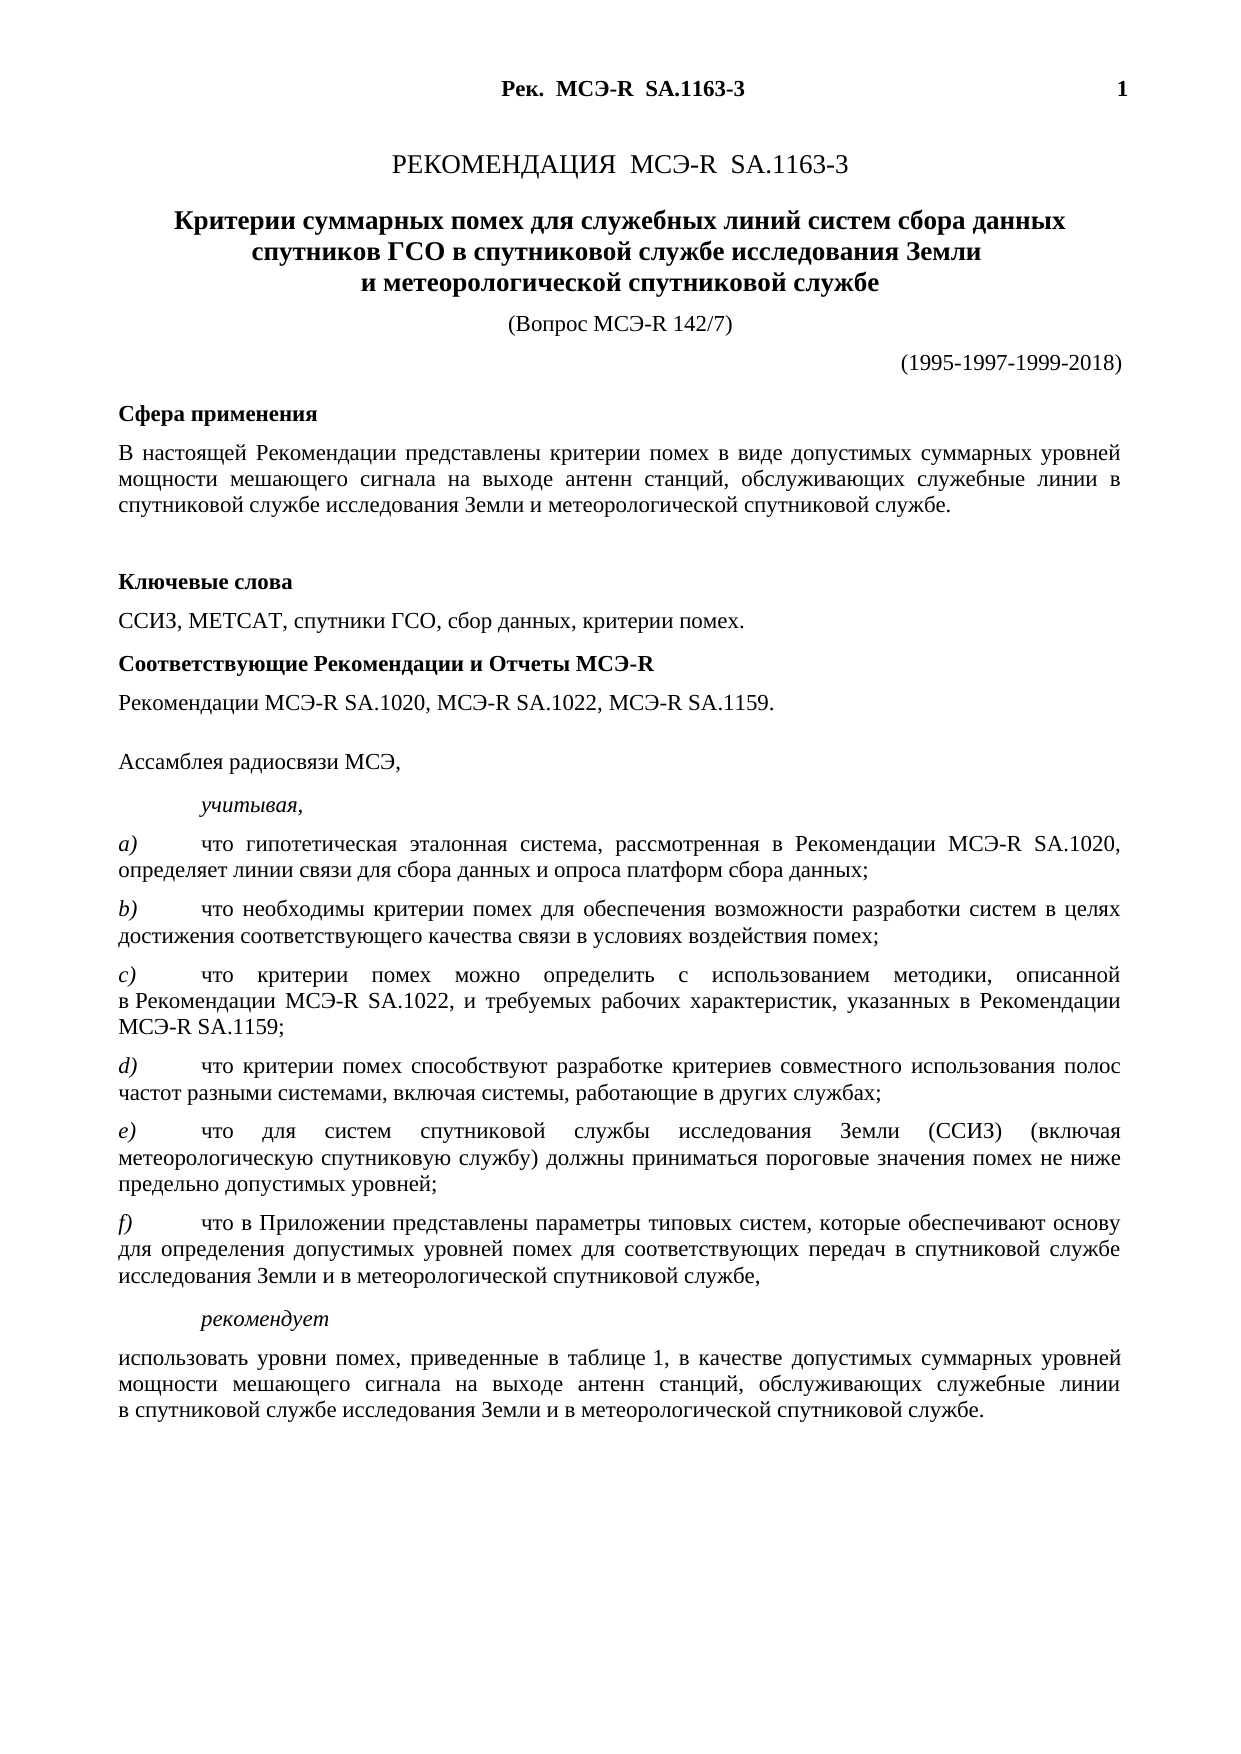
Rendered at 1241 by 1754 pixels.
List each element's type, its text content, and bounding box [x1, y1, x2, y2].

text e) что для систем спутниковой службы исследования Земли (ССИЗ) (включая метеорологическую спутниковую службу) должны приниматься пороговые значения помех не ниже предельно допустимых уровней; [118, 1117, 1122, 1196]
text f) что в Приложении представлены параметры типовых систем, которые обеспечивают основу для определения допустимых уровней помех для соответствующих передач в спутниковой службе исследования Земли и в метеорологической спутниковой службе, [118, 1209, 1122, 1288]
text Рекомендации МСЭ-R SA.1020, МСЭ-R SA.1022, МСЭ-R SA.1159. [118, 689, 1122, 715]
text рекомендует [201, 1305, 1122, 1331]
text (1995-1997-1999-2018) [118, 349, 1122, 375]
subtitle Соответствующие Рекомендации и Отчеты МСЭ-R [118, 650, 1122, 676]
text d) что критерии помех способствуют разработке критериев совместного использования полос частот разными системами, включая системы, работающие в других службах; [118, 1052, 1122, 1105]
text ССИЗ, МЕТСАТ, спутники ГСО, сбор данных, критерии помех. [118, 607, 1122, 633]
text c) что критерии помех можно определить с использованием методики, описанной в Рекомендации МСЭ-R SA.1022, и требуемых рабочих характеристик, указанных в Рекомендации МСЭ-R SA.1159; [118, 961, 1122, 1040]
text (Вопрос МСЭ-R 142/7) [118, 310, 1122, 336]
title Критерии суммарных помех для служебных линий систем сбора данных спутников ГСО в спутниковой службе исследования Земли и метеорологической спутниковой службе [118, 204, 1122, 297]
text РЕКОМЕНДАЦИЯ МСЭ-R SA.1163-3 [118, 148, 1122, 179]
text В настоящей Рекомендации представлены критерии помех в виде допустимых суммарных уровней мощности мешающего сигнала на выходе антенн станций, обслуживающих служебные линии в спутниковой службе исследования Земли и метеорологической спутниковой службе. [118, 439, 1122, 518]
subtitle Сфера применения [118, 400, 1122, 426]
text использовать уровни помех, приведенные в таблице 1, в качестве допустимых суммарных уровней мощности мешающего сигнала на выходе антенн станций, обслуживающих служебные линии в спутниковой службе исследования Земли и в метеорологической спутниковой службе. [118, 1343, 1122, 1423]
text учитывая, [201, 791, 1122, 818]
subtitle Ключевые слова [118, 568, 1122, 594]
text b) что необходимы критерии помех для обеспечения возможности разработки систем в целях достижения соответствующего качества связи в условиях воздействия помех; [118, 895, 1122, 948]
text a) что гипотетическая эталонная система, рассмотренная в Рекомендации МСЭ-R SA.1020, определяет линии связи для сбора данных и опроса платформ сбора данных; [118, 830, 1122, 883]
title Ассамблея радиосвязи МСЭ, [118, 748, 1122, 775]
